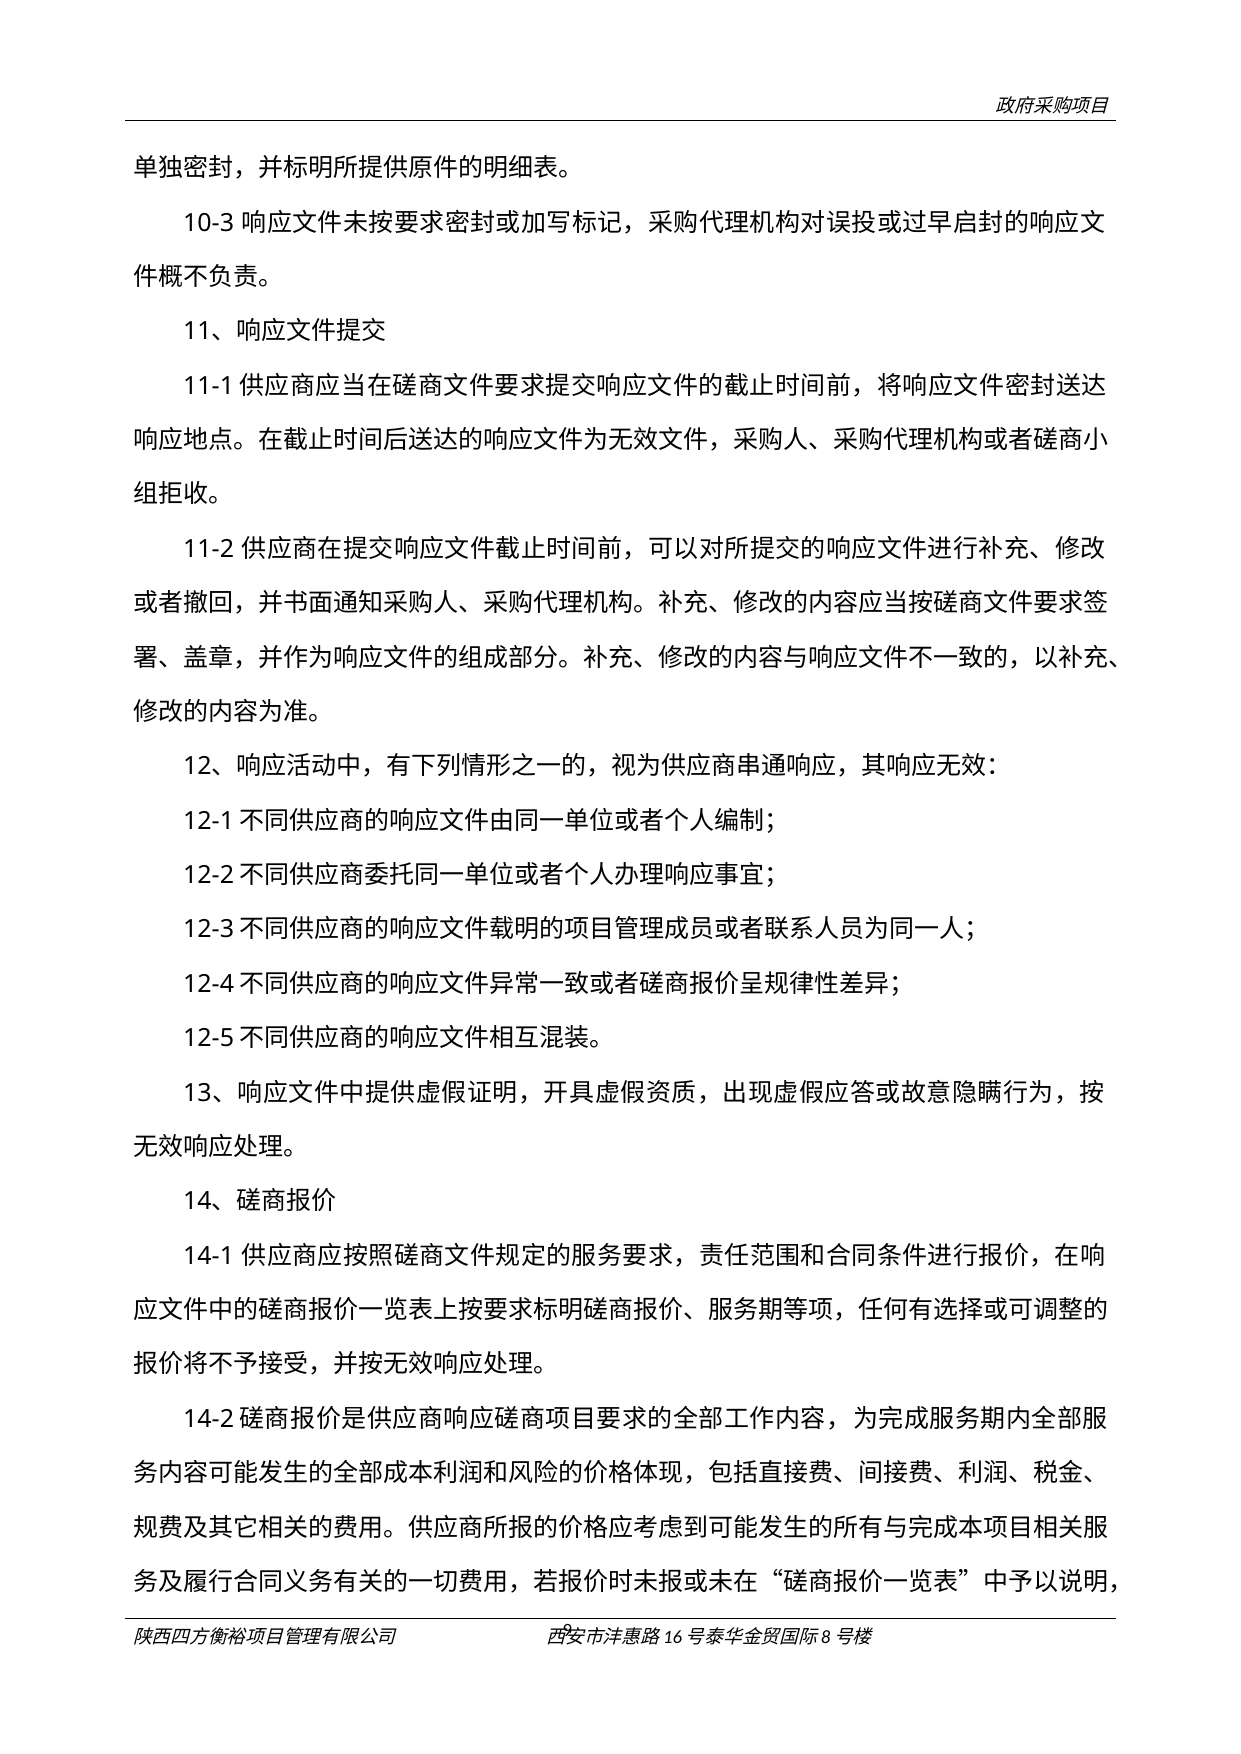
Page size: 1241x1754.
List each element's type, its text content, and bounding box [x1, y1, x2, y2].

text 14-1 供应商应按照磋商文件规定的服务要求，责任范围和合同条件进行报价，在响应文件中的磋商报价一览表上按要求标明磋商报价、服务期等项，任何有选择或可调整的报价将不予接受，并按无效响应处理。 [133, 1235, 1108, 1380]
text 12-3不同供应商的响应文件载明的项目管理成员或者联系人员为同一人； [133, 909, 1108, 945]
text 12-2不同供应商委托同一单位或者个人办理响应事宜； [133, 854, 1108, 891]
text 10-3 响应文件未按要求密封或加写标记，采购代理机构对误投或过早启封的响应文件概不负责。 [133, 202, 1108, 293]
text 11-2 供应商在提交响应文件截止时间前，可以对所提交的响应文件进行补充、修改或者撤回，并书面通知采购人、采购代理机构。补充、修改的内容应当按磋商文件要求签署、盖章，并作为响应文件的组成部分。补充、修改的内容与响应文件不一致的，以补充、修改的内容为准。 [133, 528, 1108, 728]
text 13、响应文件中提供虚假证明，开具虚假资质，出现虚假应答或故意隐瞒行为，按无效响应处理。 [133, 1072, 1108, 1163]
text 14、磋商报价 [133, 1181, 1108, 1217]
text 11-1供应商应当在磋商文件要求提交响应文件的截止时间前，将响应文件密封送达响应地点。在截止时间后送达的响应文件为无效文件，采购人、采购代理机构或者磋商小组拒收。 [133, 365, 1108, 510]
text 12-5不同供应商的响应文件相互混装。 [133, 1018, 1108, 1054]
text 12-1不同供应商的响应文件由同一单位或者个人编制； [133, 800, 1108, 836]
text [133, 1398, 1108, 1598]
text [133, 148, 1108, 184]
text 12、响应活动中，有下列情形之一的，视为供应商串通响应，其响应无效： [133, 746, 1108, 782]
text 11、响应文件提交 [133, 311, 1108, 347]
text 12-4不同供应商的响应文件异常一致或者磋商报价呈规律性差异； [133, 963, 1108, 999]
